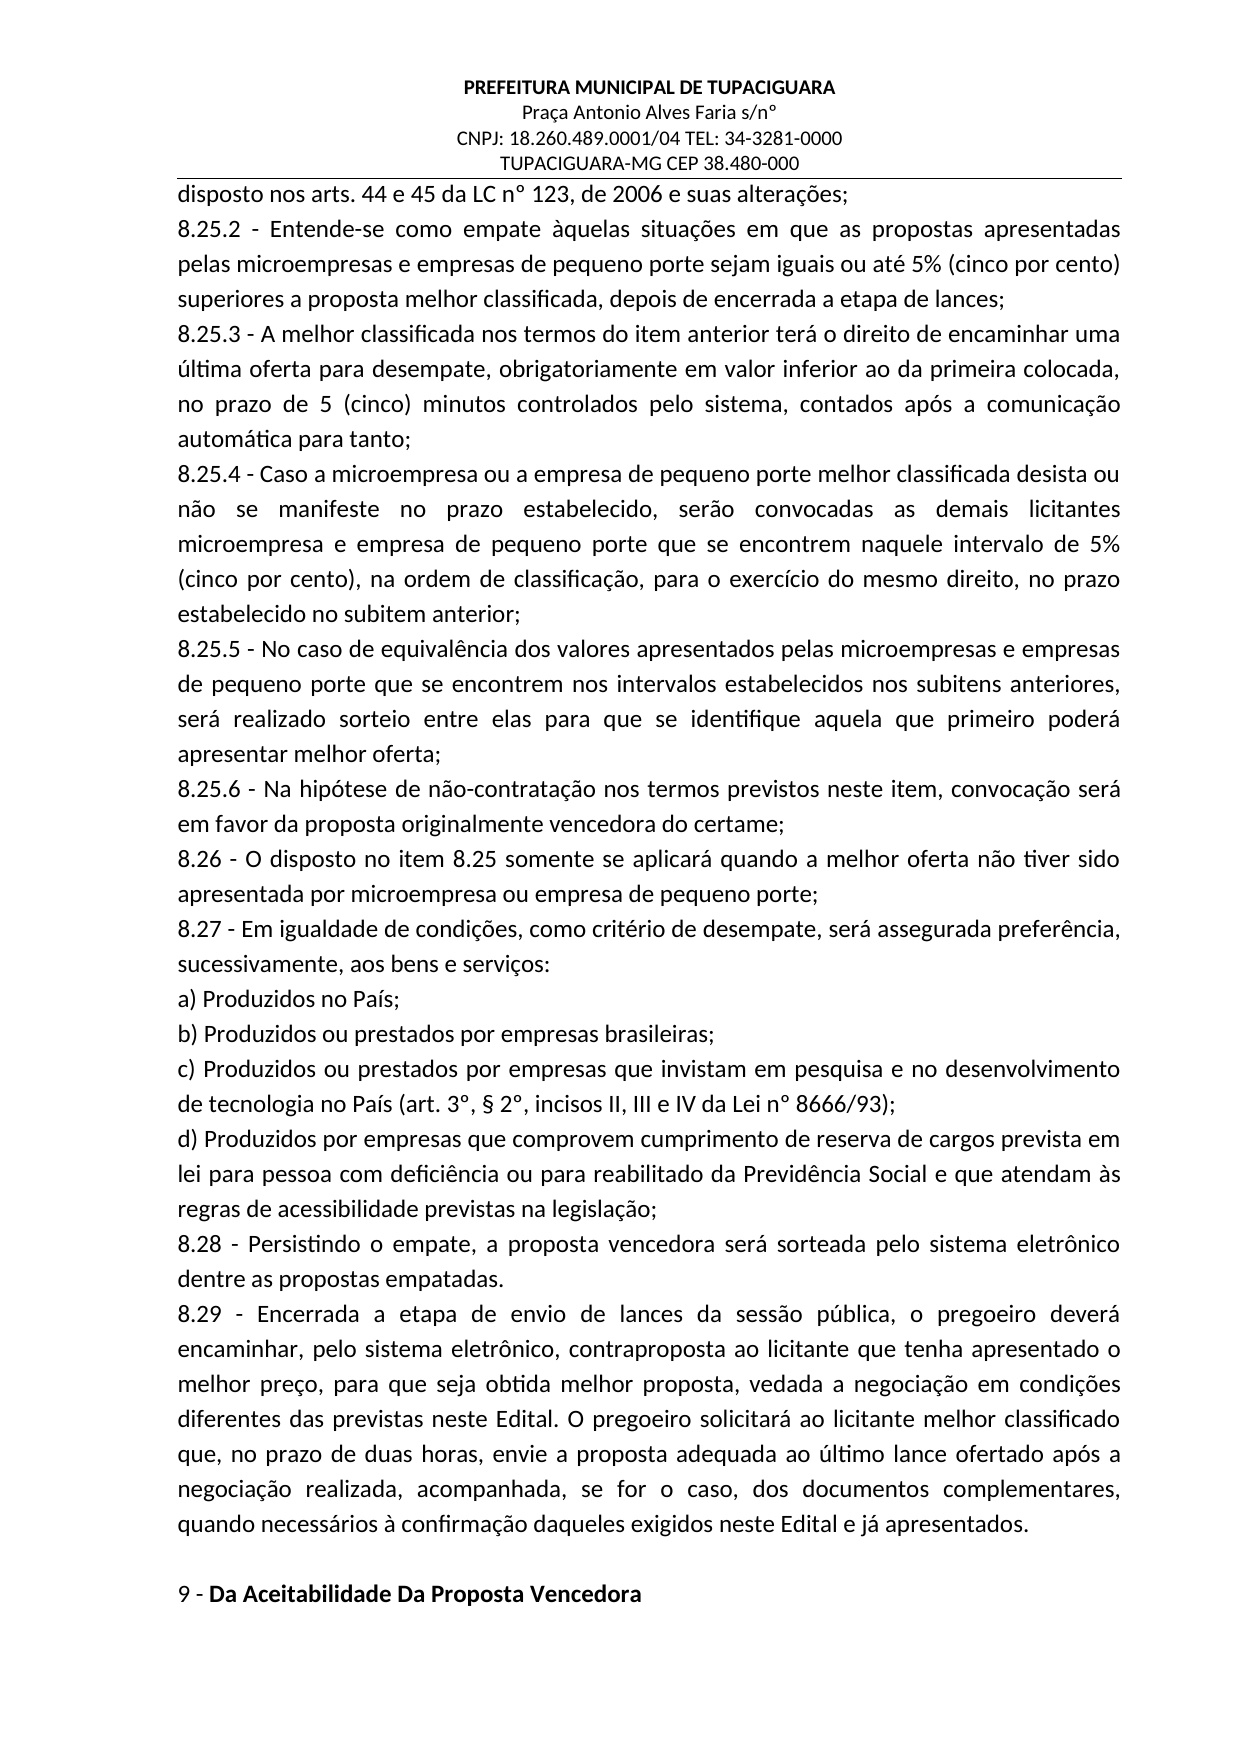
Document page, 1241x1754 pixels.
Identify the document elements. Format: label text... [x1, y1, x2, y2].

text 8.25.4 - Caso a microempresa ou a empresa de pequeno porte melhor classificada desista ou não se manifeste no prazo estabelecido, serão convocadas as demais licitantes microempresa e empresa de pequeno porte que se encontrem naquele intervalo de 5% (cinco por cento), na ordem de classificação, para o exercício do mesmo direito, no prazo estabelecido no subitem anterior; [177, 459, 1122, 629]
text 8.25.2 - Entende-se como empate àquelas situações em que as propostas apresentadas pelas microempresas e empresas de pequeno porte sejam iguais ou até 5% (cinco por cento) superiores a proposta melhor classificada, depois de encerrada a etapa de lances; [177, 214, 1122, 314]
text 8.27 - Em igualdade de condições, como critério de desempate, será assegurada preferência, sucessivamente, aos bens e serviços: [177, 914, 1122, 979]
text c) Produzidos ou prestados por empresas que invistam em pesquisa e no desenvolvimento de tecnologia no País (art. 3º, § 2º, incisos II, III e IV da Lei nº 8666/93); [177, 1054, 1122, 1119]
text 8.28 - Persistindo o empate, a proposta vencedora será sorteada pelo sistema eletrônico dentre as propostas empatadas. [177, 1229, 1122, 1294]
text 8.25.5 - No caso de equivalência dos valores apresentados pelas microempresas e empresas de pequeno porte que se encontrem nos intervalos estabelecidos nos subitens anteriores, será realizado sorteio entre elas para que se identifique aquela que primeiro poderá apresentar melhor oferta; [177, 634, 1122, 769]
text 8.26 - O disposto no item 8.25 somente se aplicará quando a melhor oferta não tiver sido apresentada por microempresa ou empresa de pequeno porte; [177, 844, 1122, 909]
text 8.25.3 - A melhor classificada nos termos do item anterior terá o direito de encaminhar uma última oferta para desempate, obrigatoriamente em valor inferior ao da primeira colocada, no prazo de 5 (cinco) minutos controlados pelo sistema, contados após a comunicação automática para tanto; [177, 319, 1122, 454]
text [177, 179, 1122, 209]
text 8.29 - Encerrada a etapa de envio de lances da sessão pública, o pregoeiro deverá encaminhar, pelo sistema eletrônico, contraproposta ao licitante que tenha apresentado o melhor preço, para que seja obtida melhor proposta, vedada a negociação em condições diferentes das previstas neste Edital. O pregoeiro solicitará ao licitante melhor classificado que, no prazo de duas horas, envie a proposta adequada ao último lance ofertado após a negociação realizada, acompanhada, se for o caso, dos documentos complementares, quando necessários à confirmação daqueles exigidos neste Edital e já apresentados. [177, 1299, 1122, 1539]
text b) Produzidos ou prestados por empresas brasileiras; [177, 1019, 1122, 1049]
text a) Produzidos no País; [177, 984, 1122, 1014]
text 9 - Da Aceitabilidade Da Proposta Vencedora [177, 1579, 1122, 1609]
text d) Produzidos por empresas que comprovem cumprimento de reserva de cargos prevista em lei para pessoa com deficiência ou para reabilitado da Previdência Social e que atendam às regras de acessibilidade previstas na legislação; [177, 1124, 1122, 1224]
text 8.25.6 - Na hipótese de não-contratação nos termos previstos neste item, convocação será em favor da proposta originalmente vencedora do certame; [177, 774, 1122, 839]
